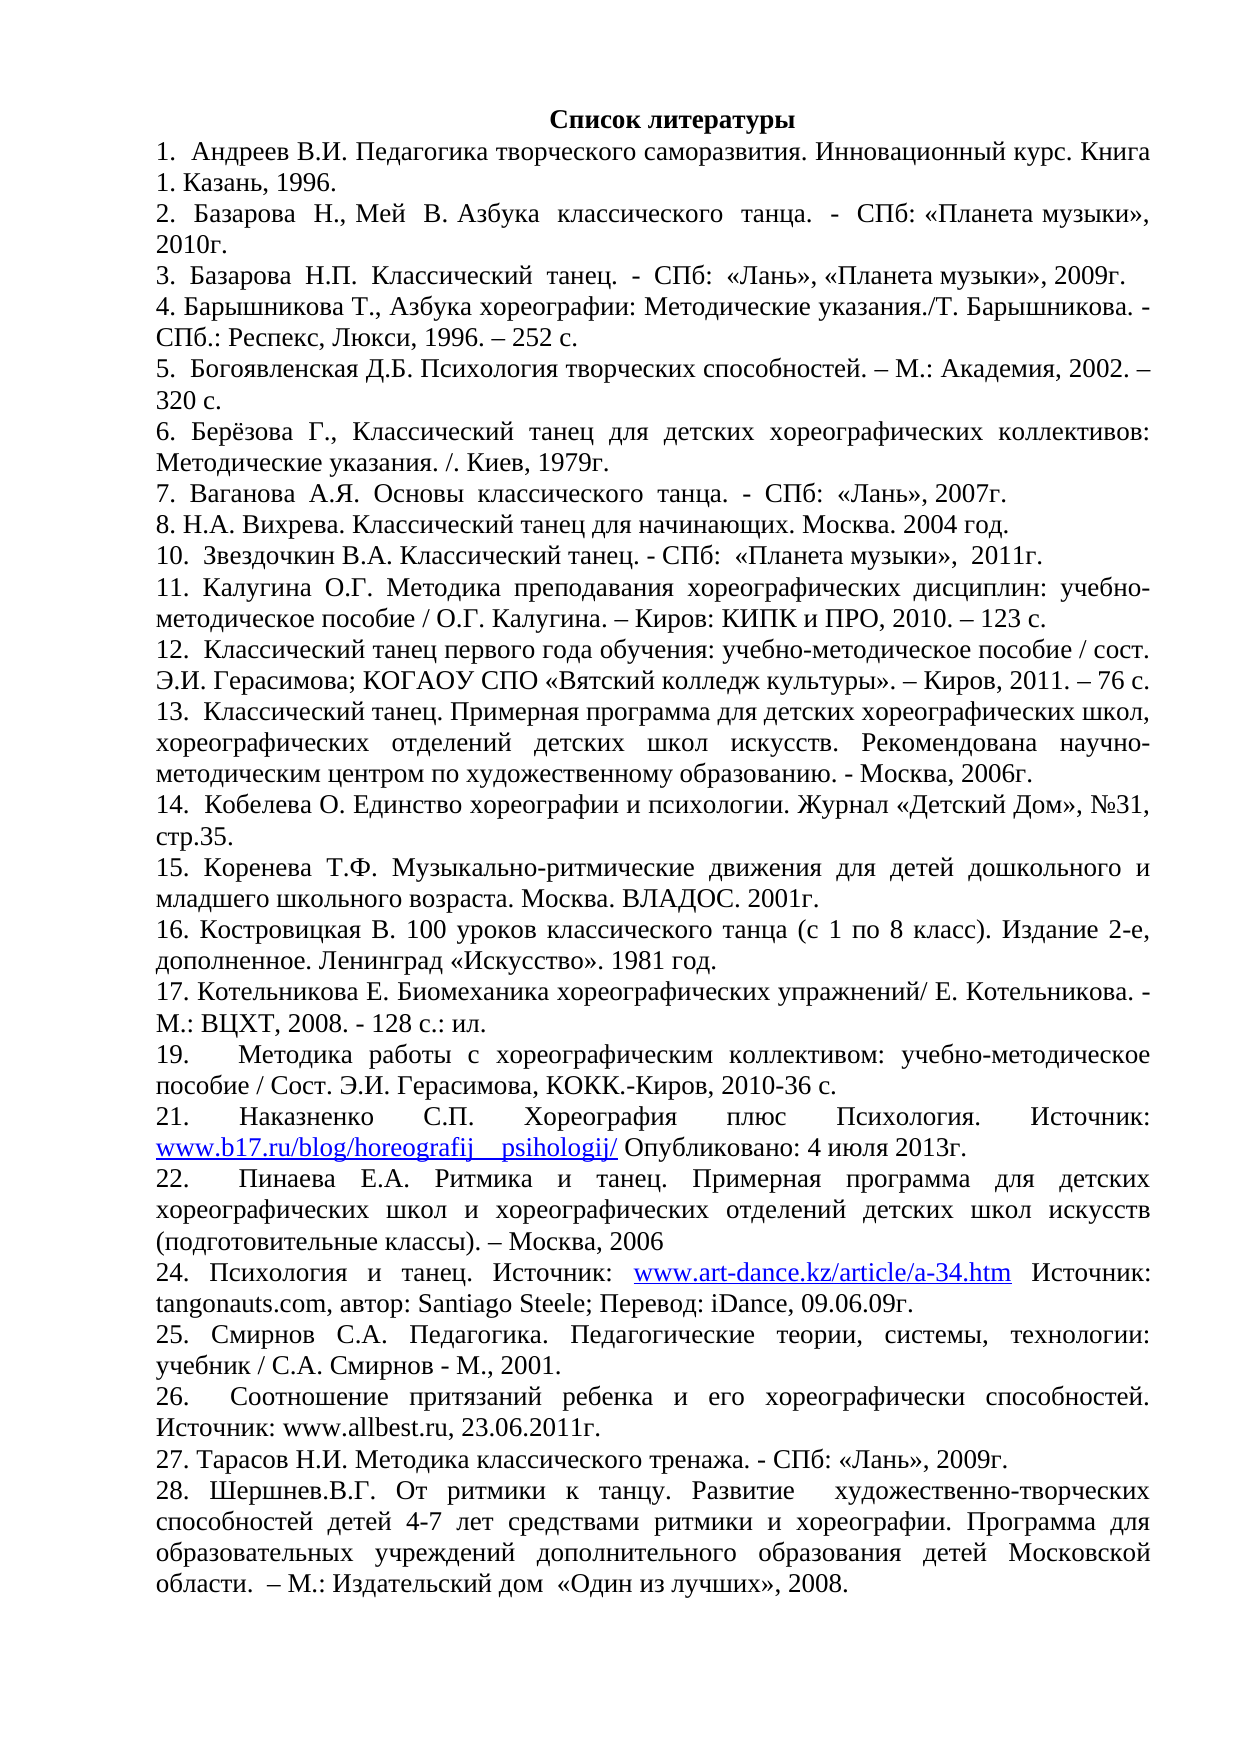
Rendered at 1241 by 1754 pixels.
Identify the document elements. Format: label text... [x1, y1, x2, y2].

text 24. Психология и танец. Источник: www.art-dance.kz/article/a-34.htm Источник: tangonauts.com, автор: Santiago Steele; Перевод: iDance, 09.06.09г. [156, 1256, 1152, 1318]
text 25. Смирнов С.А. Педагогика. Педагогические теории, системы, технологии: учебник / С.А. Смирнов - М., 2001. [156, 1318, 1152, 1380]
text 22. Пинаева Е.А. Ритмика и танец. Примерная программа для детских хореографических школ и хореографических отделений детских школ искусств (подготовительные классы). – Москва, 2006 [156, 1162, 1152, 1256]
text Список литературы [193, 103, 1152, 134]
text 11. Калугина О.Г. Методика преподавания хореографических дисциплин: учебно-методическое пособие / О.Г. Калугина. – Киров: КИПК и ПРО, 2010. – 123 с. [156, 571, 1152, 633]
text 3. Базарова Н.П. Классический танец. - СПб: «Лань», «Планета музыки», 2009г. [156, 259, 1152, 290]
text 16. Костровицкая В. 100 уроков классического танца (с 1 по 8 класс). Издание 2-е, дополненное. Ленинград «Искусство». 1981 год. [156, 913, 1152, 976]
text 13. Классический танец. Примерная программа для детских хореографических школ, хореографических отделений детских школ искусств. Рекомендована научно-методическим центром по художественному образованию. - Москва, 2006г. [156, 695, 1152, 789]
text 8. Н.А. Вихрева. Классический танец для начинающих. Москва. 2004 год. [156, 508, 1152, 539]
text 21. Наказненко С.П. Хореография плюс Психология. Источник: www.b17.ru/blog/horeografij__psihologij/ Опубликовано: 4 июля 2013г. [156, 1100, 1152, 1162]
text 10. Звездочкин В.А. Классический танец. - СПб: «Планета музыки», 2011г. [156, 539, 1152, 571]
text 6. Берёзова Г., Классический танец для детских хореографических коллективов: Методические указания. /. Киев, 1979г. [156, 415, 1152, 477]
text 1. Андреев В.И. Педагогика творческого саморазвития. Инновационный курс. Книга 1. Казань, 1996. [156, 134, 1152, 197]
text 7. Ваганова А.Я. Основы классического танца. - СПб: «Лань», 2007г. [156, 477, 1152, 508]
text 4. Барышникова Т., Азбука хореографии: Методические указания./Т. Барышникова. - СПб.: Респекс, Люкси, 1996. – 252 с. [156, 290, 1152, 353]
text 17. Котельникова Е. Биомеханика хореографических упражнений/ Е. Котельникова. - М.: ВЦХТ, 2008. - 128 с.: ил. [156, 976, 1152, 1038]
text 12. Классический танец первого года обучения: учебно-методическое пособие / сост. Э.И. Герасимова; КОГАОУ СПО «Вятский колледж культуры». – Киров, 2011. – 76 с. [156, 633, 1152, 695]
text 2. Базарова Н., Мей В. Азбука классического танца. - СПб: «Планета музыки», 2010г. [156, 197, 1152, 259]
text 27. Тарасов Н.И. Методика классического тренажа. - СПб: «Лань», 2009г. [156, 1443, 1152, 1474]
text 15. Коренева Т.Ф. Музыкально-ритмические движения для детей дошкольного и младшего школьного возраста. Москва. ВЛАДОС. 2001г. [156, 851, 1152, 913]
text 28. Шершнев.В.Г. От ритмики к танцу. Развитие художественно-творческих способностей детей 4-7 лет средствами ритмики и хореографии. Программа для образовательных учреждений дополнительного образования детей Московской области. – М.: Издательский дом «Один из лучших», 2008. [156, 1474, 1152, 1598]
text 5. Богоявленская Д.Б. Психология творческих способностей. – М.: Академия, 2002. – 320 с. [156, 353, 1152, 415]
text 14. Кобелева О. Единство хореографии и психологии. Журнал «Детский Дом», №31, стр.35. [156, 789, 1152, 851]
text 26. Соотношение притязаний ребенка и его хореографически способностей. Источник: www.allbest.ru, 23.06.2011г. [156, 1380, 1152, 1443]
text 19. Методика работы с хореографическим коллективом: учебно-методическое пособие / Сост. Э.И. Герасимова, КОКК.-Киров, 2010-36 с. [156, 1038, 1152, 1100]
